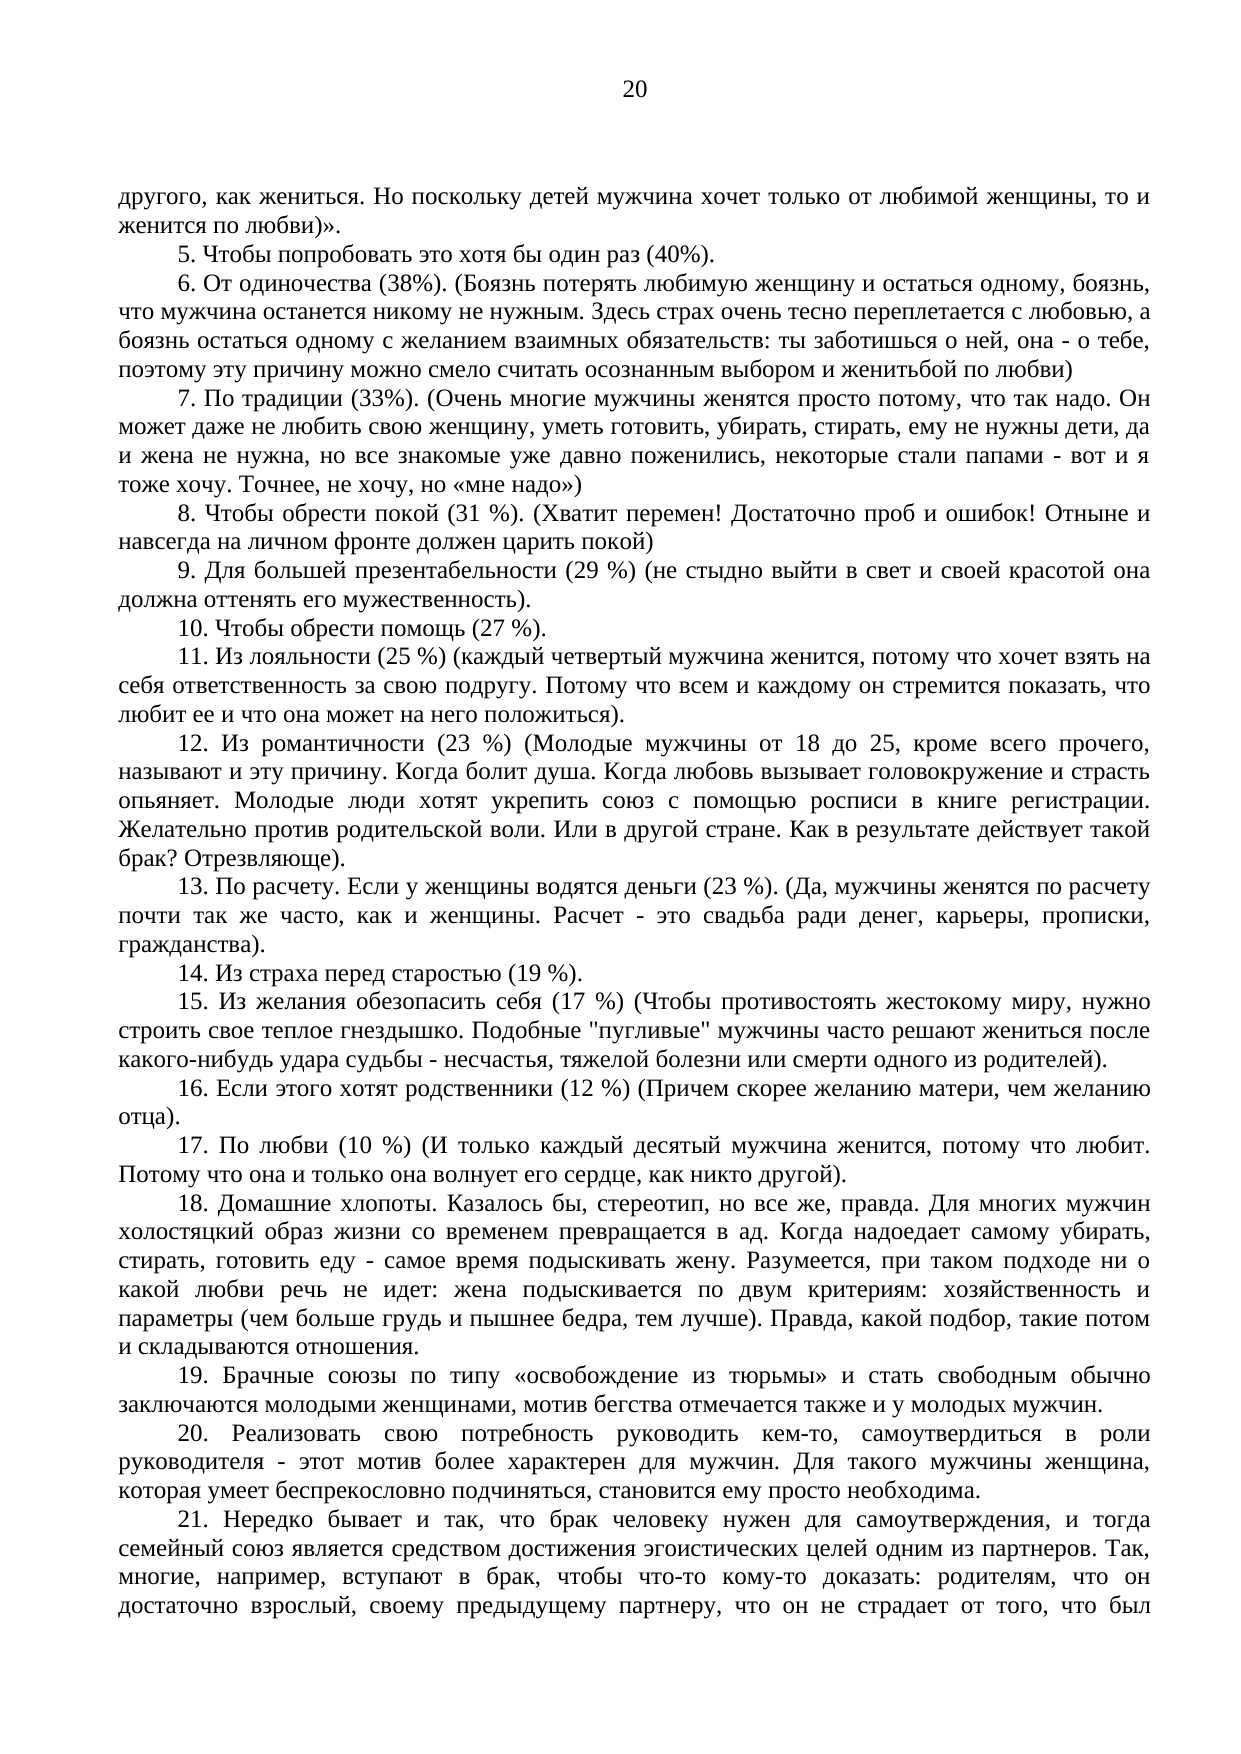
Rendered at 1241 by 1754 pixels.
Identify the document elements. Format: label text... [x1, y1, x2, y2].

text 17. По любви (10 %) (И только каждый десятый мужчина женится, потому что любит. Потому что она и только она волнует его сердце, как никто другой). [118, 1130, 1152, 1188]
text 16. Если этого хотят родственники (12 %) (Причем скорее желанию матери, чем желанию отца). [118, 1073, 1152, 1130]
text 20. Реализовать свою потребность руководить кем-то, самоутвердиться в роли руководителя - этот мотив более характерен для мужчин. Для такого мужчины женщина, которая умеет беспрекословно подчиняться, становится ему просто необходима. [118, 1418, 1152, 1504]
text 10. Чтобы обрести помощь (27 %). [118, 613, 1152, 641]
text 9. Для большей презентабельности (29 %) (не стыдно выйти в свет и своей красотой она должна оттенять его мужественность). [118, 555, 1152, 613]
text 8. Чтобы обрести покой (31 %). (Хватит перемен! Достаточно проб и ошибок! Отныне и навсегда на личном фронте должен царить покой) [118, 498, 1152, 555]
text 13. По расчету. Если у женщины водятся деньги (23 %). (Да, мужчины женятся по расчету почти так же часто, как и женщины. Расчет - это свадьба ради денег, карьеры, прописки, гражданства). [118, 871, 1152, 958]
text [118, 1504, 1152, 1619]
text 12. Из романтичности (23 %) (Молодые мужчины от 18 до 25, кроме всего прочего, называют и эту причину. Когда болит душа. Когда любовь вызывает головокружение и страсть опьяняет. Молодые люди хотят укрепить союз с помощью росписи в книге регистрации. Желательно против родительской воли. Или в другой стране. Как в результате действует такой брак? Отрезвляюще). [118, 728, 1152, 871]
text 7. По традиции (33%). (Очень многие мужчины женятся просто потому, что так надо. Он может даже не любить свою женщину, уметь готовить, убирать, стирать, ему не нужны дети, да и жена не нужна, но все знакомые уже давно поженились, некоторые стали папами - вот и я тоже хочу. Точнее, не хочу, но «мне надо») [118, 383, 1152, 498]
text 6. От одиночества (38%). (Боязнь потерять любимую женщину и остаться одному, боязнь, что мужчина останется никому не нужным. Здесь страх очень тесно переплетается с любовью, а боязнь остаться одному с желанием взаимных обязательств: ты заботишься о ней, она - о тебе, поэтому эту причину можно смело считать осознанным выбором и женитьбой по любви) [118, 268, 1152, 383]
text 15. Из желания обезопасить себя (17 %) (Чтобы противостоять жестокому миру, нужно строить свое теплое гнездышко. Подобные "пугливые" мужчины часто решают жениться после какого-нибудь удара судьбы - несчастья, тяжелой болезни или смерти одного из родителей). [118, 986, 1152, 1073]
text 14. Из страха перед старостью (19 %). [118, 958, 1152, 986]
text 18. Домашние хлопоты. Казалось бы, стереотип, но все же, правда. Для многих мужчин холостяцкий образ жизни со временем превращается в ад. Когда надоедает самому убирать, стирать, готовить еду - самое время подыскивать жену. Разумеется, при таком подходе ни о какой любви речь не идет: жена подыскивается по двум критериям: хозяйственность и параметры (чем больше грудь и пышнее бедра, тем лучше). Правда, какой подбор, такие потом и складываются отношения. [118, 1188, 1152, 1360]
text 11. Из лояльности (25 %) (каждый четвертый мужчина женится, потому что хочет взять на себя ответственность за свою подругу. Потому что всем и каждому он стремится показать, что любит ее и что она может на него положиться). [118, 641, 1152, 728]
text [118, 181, 1152, 239]
text 5. Чтобы попробовать это хотя бы один раз (40%). [118, 239, 1152, 268]
text 19. Брачные союзы по типу «освобождение из тюрьмы» и стать свободным обычно заключаются молодыми женщинами, мотив бегства отмечается также и у молодых мужчин. [118, 1360, 1152, 1418]
